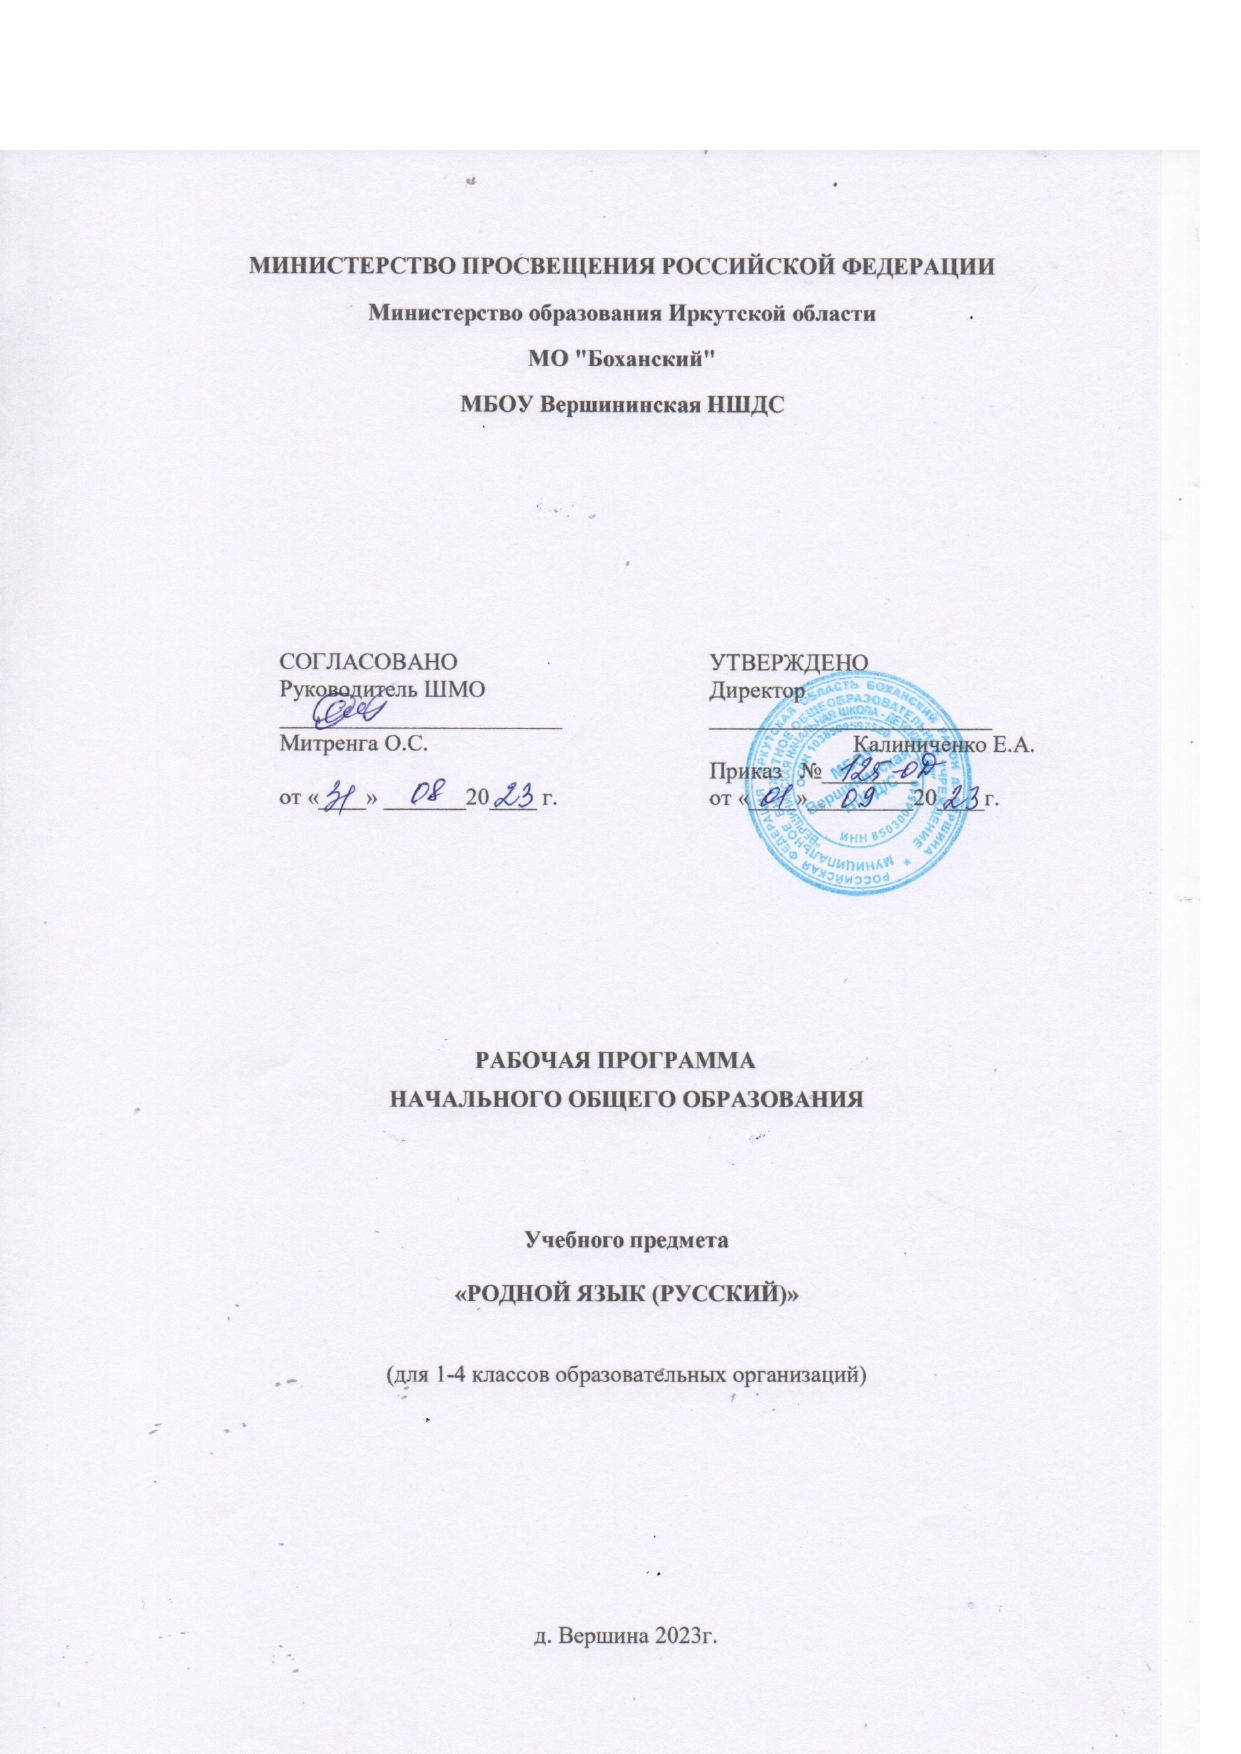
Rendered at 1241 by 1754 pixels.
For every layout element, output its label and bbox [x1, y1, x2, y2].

picture [0, 150, 1200, 1754]
